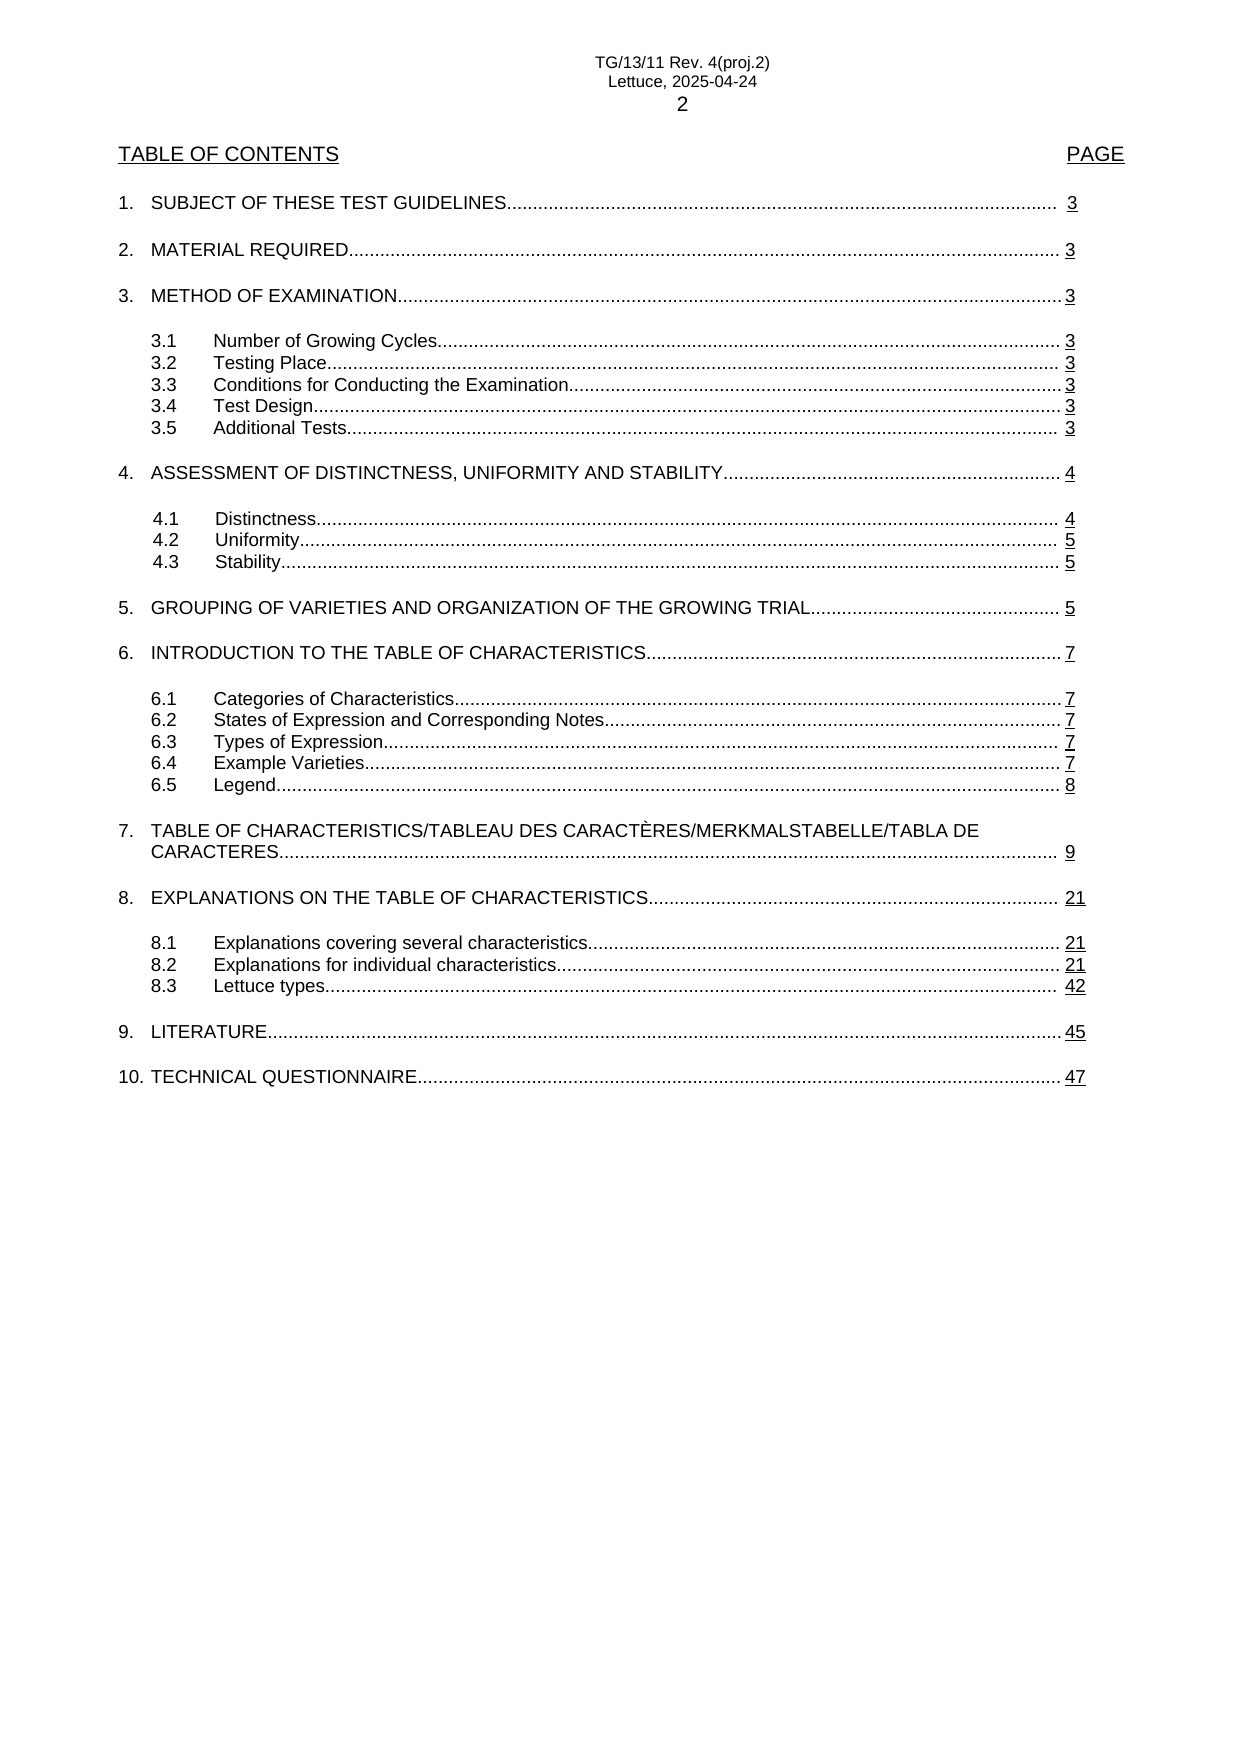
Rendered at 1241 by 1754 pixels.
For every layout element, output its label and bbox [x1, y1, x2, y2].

table_header [118, 142, 1215, 1136]
